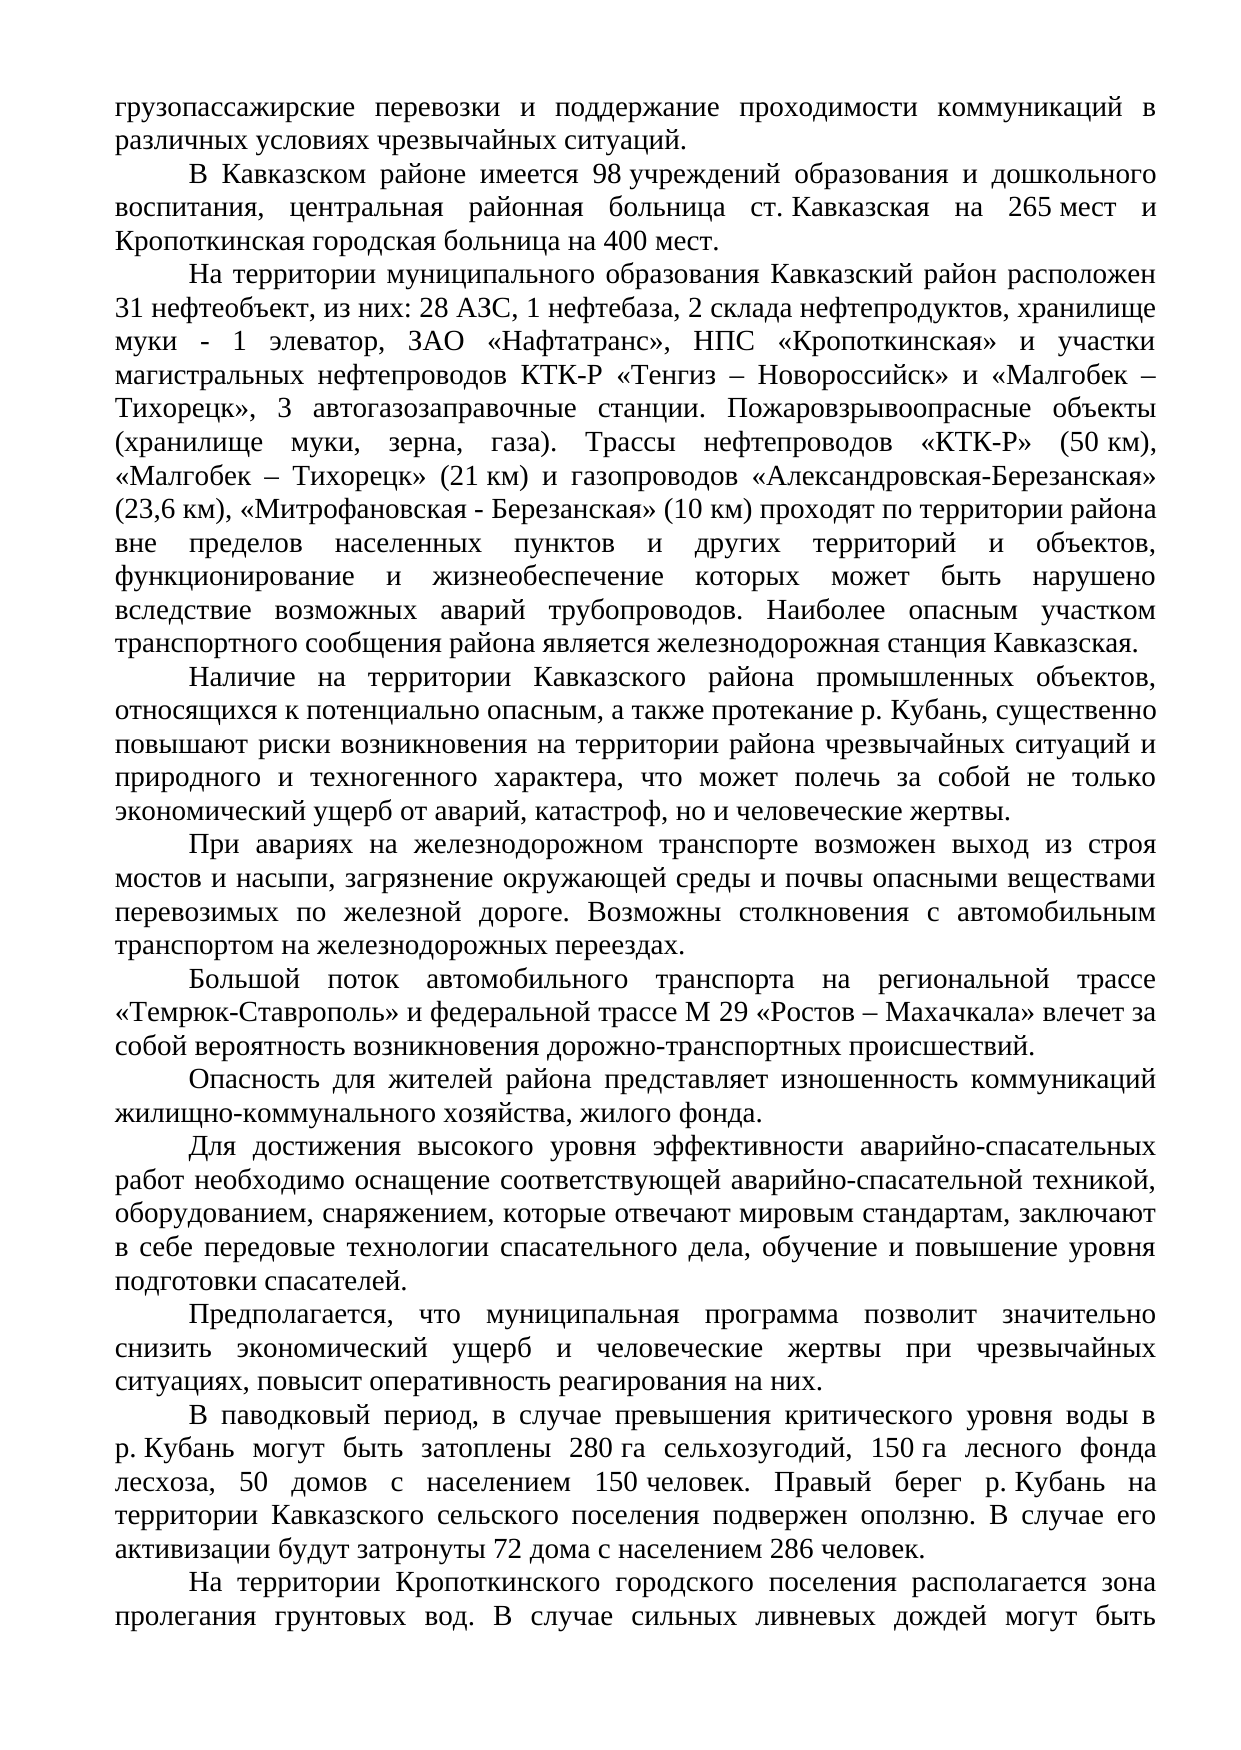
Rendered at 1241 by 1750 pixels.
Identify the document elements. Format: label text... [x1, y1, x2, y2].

text Для достижения высокого уровня эффективности аварийно-спасательных работ необходимо оснащение соответствующей аварийно-спасательной техникой, оборудованием, снаряжением, которые отвечают мировым стандартам, заключают в себе передовые технологии спасательного дела, обучение и повышение уровня подготовки спасателей. [114, 1128, 1157, 1296]
text Опасность для жителей района представляет изношенность коммуникаций жилищно-коммунального хозяйства, жилого фонда. [114, 1061, 1157, 1128]
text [114, 1564, 1157, 1632]
text На территории муниципального образования Кавказский район расположен 31 нефтеобъект, из них: 28 АЗС, 1 нефтебаза, 2 склада нефтепродуктов, хранилище муки - 1 элеватор, ЗАО «Нафтатранс», НПС «Кропоткинская» и участки магистральных нефтепроводов КТК-Р «Тенгиз – Новороссийск» и «Малгобек – Тихорецк», 3 автогазозаправочные станции. Пожаровзрывоопрасные объекты (хранилище муки, зерна, газа). Трассы нефтепроводов «КТК-Р» (), «Малгобек – Тихорецк» () и газопроводов «Александровская-Березанская» (23,6 км), «Митрофановская - Березанская» () проходят по территории района вне пределов населенных пунктов и других территорий и объектов, функционирование и жизнеобеспечение которых может быть нарушено вследствие возможных аварий трубопроводов. Наиболее опасным участком транспортного сообщения района является железнодорожная станция Кавказская. [114, 256, 1157, 659]
text Предполагается, что муниципальная программа позволит значительно снизить экономический ущерб и человеческие жертвы при чрезвычайных ситуациях, повысит оперативность реагирования на них. [114, 1296, 1157, 1397]
text В Кавказском районе имеется 98 учреждений образования и дошкольного воспитания, центральная районная больница ст. Кавказская на 265 мест и Кропоткинская городская больница на 400 мест. [114, 156, 1157, 256]
text Большой поток автомобильного транспорта на региональной трассе «Темрюк-Ставрополь» и федеральной трассе М 29 «Ростов – Махачкала» влечет за собой вероятность возникновения дорожно-транспортных происшествий. [114, 961, 1157, 1061]
text При авариях на железнодорожном транспорте возможен выход из строя мостов и насыпи, загрязнение окружающей среды и почвы опасными веществами перевозимых по железной дороге. Возможны столкновения с автомобильным транспортом на железнодорожных переездах. [114, 827, 1157, 961]
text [114, 89, 1157, 156]
text Наличие на территории Кавказского района промышленных объектов, относящихся к потенциально опасным, а также протекание р. Кубань, существенно повышают риски возникновения на территории района чрезвычайных ситуаций и природного и техногенного характера, что может полечь за собой не только экономический ущерб от аварий, катастроф, но и человеческие жертвы. [114, 659, 1157, 827]
text В паводковый период, в случае превышения критического уровня воды в р. Кубань могут быть затоплены сельхозугодий, лесного фонда лесхоза, 50 домов с населением 150 человек. Правый берег р. Кубань на территории Кавказского сельского поселения подвержен оползню. В случае его активизации будут затронуты 72 дома с населением 286 человек. [114, 1397, 1157, 1564]
